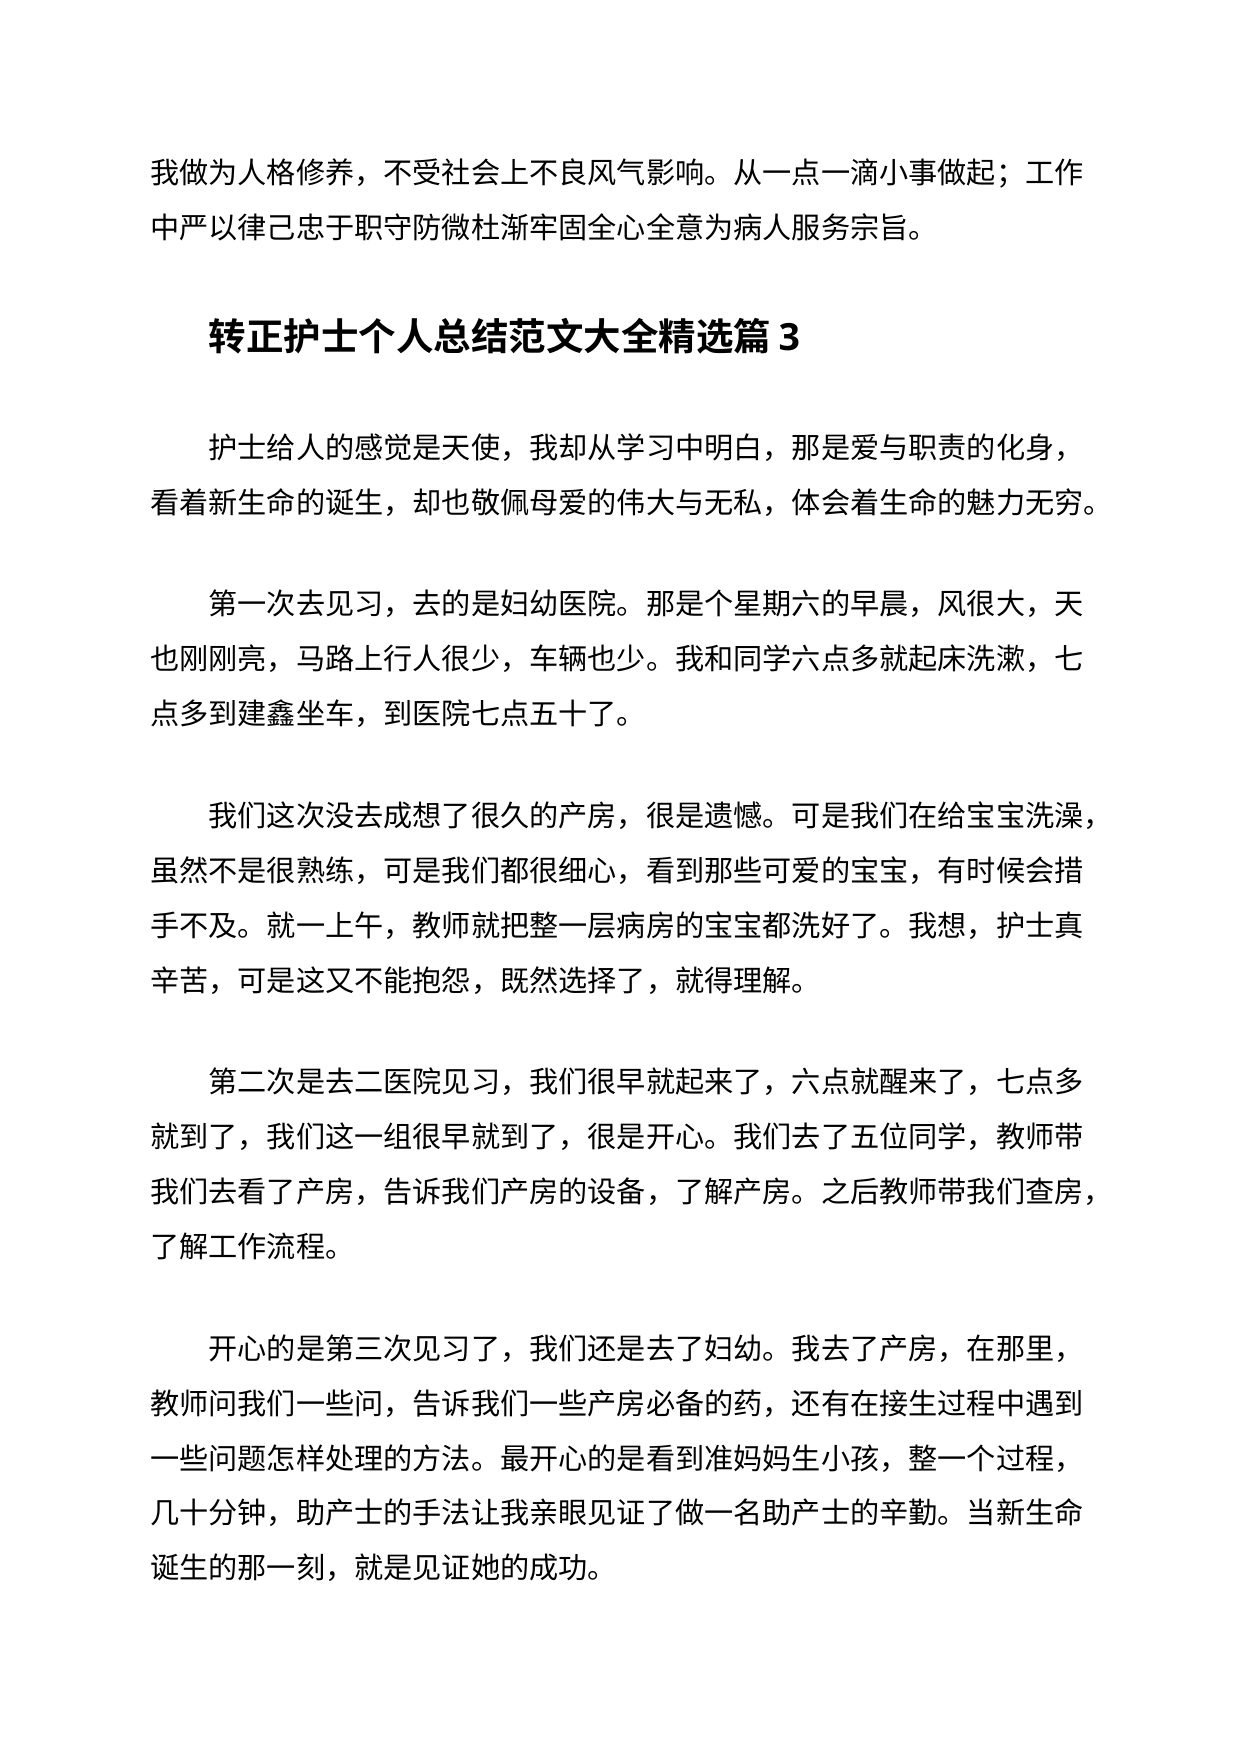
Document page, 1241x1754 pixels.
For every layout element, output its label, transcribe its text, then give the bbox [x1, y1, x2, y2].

text 第一次去见习，去的是妇幼医院。那是个星期六的早晨，风很大，天也刚刚亮，马路上行人很少，车辆也少。我和同学六点多就起床洗漱，七点多到建鑫坐车，到医院七点五十了。 [150, 581, 1090, 733]
text 我们这次没去成想了很久的产房，很是遗憾。可是我们在给宝宝洗澡，虽然不是很熟练，可是我们都很细心，看到那些可爱的宝宝，有时候会措手不及。就一上午，教师就把整一层病房的宝宝都洗好了。我想，护士真辛苦，可是这又不能抱怨，既然选择了，就得理解。 [150, 792, 1090, 999]
text 开心的是第三次见习了，我们还是去了妇幼。我去了产房，在那里，教师问我们一些问，告诉我们一些产房必备的药，还有在接生过程中遇到一些问题怎样处理的方法。最开心的是看到准妈妈生小孩，整一个过程，几十分钟，助产士的手法让我亲眼见证了做一名助产士的辛勤。当新生命诞生的那一刻，就是见证她的成功。 [150, 1325, 1090, 1587]
text 第二次是去二医院见习，我们很早就起来了，六点就醒来了，七点多就到了，我们这一组很早就到了，很是开心。我们去了五位同学，教师带我们去看了产房，告诉我们产房的设备，了解产房。之后教师带我们查房，了解工作流程。 [150, 1059, 1090, 1266]
text 转正护士个人总结范文大全精选篇3 [150, 307, 1090, 361]
text 护士给人的感觉是天使，我却从学习中明白，那是爱与职责的化身，看着新生命的诞生，却也敬佩母爱的伟大与无私，体会着生命的魅力无穷。 [150, 424, 1090, 521]
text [150, 150, 1090, 247]
